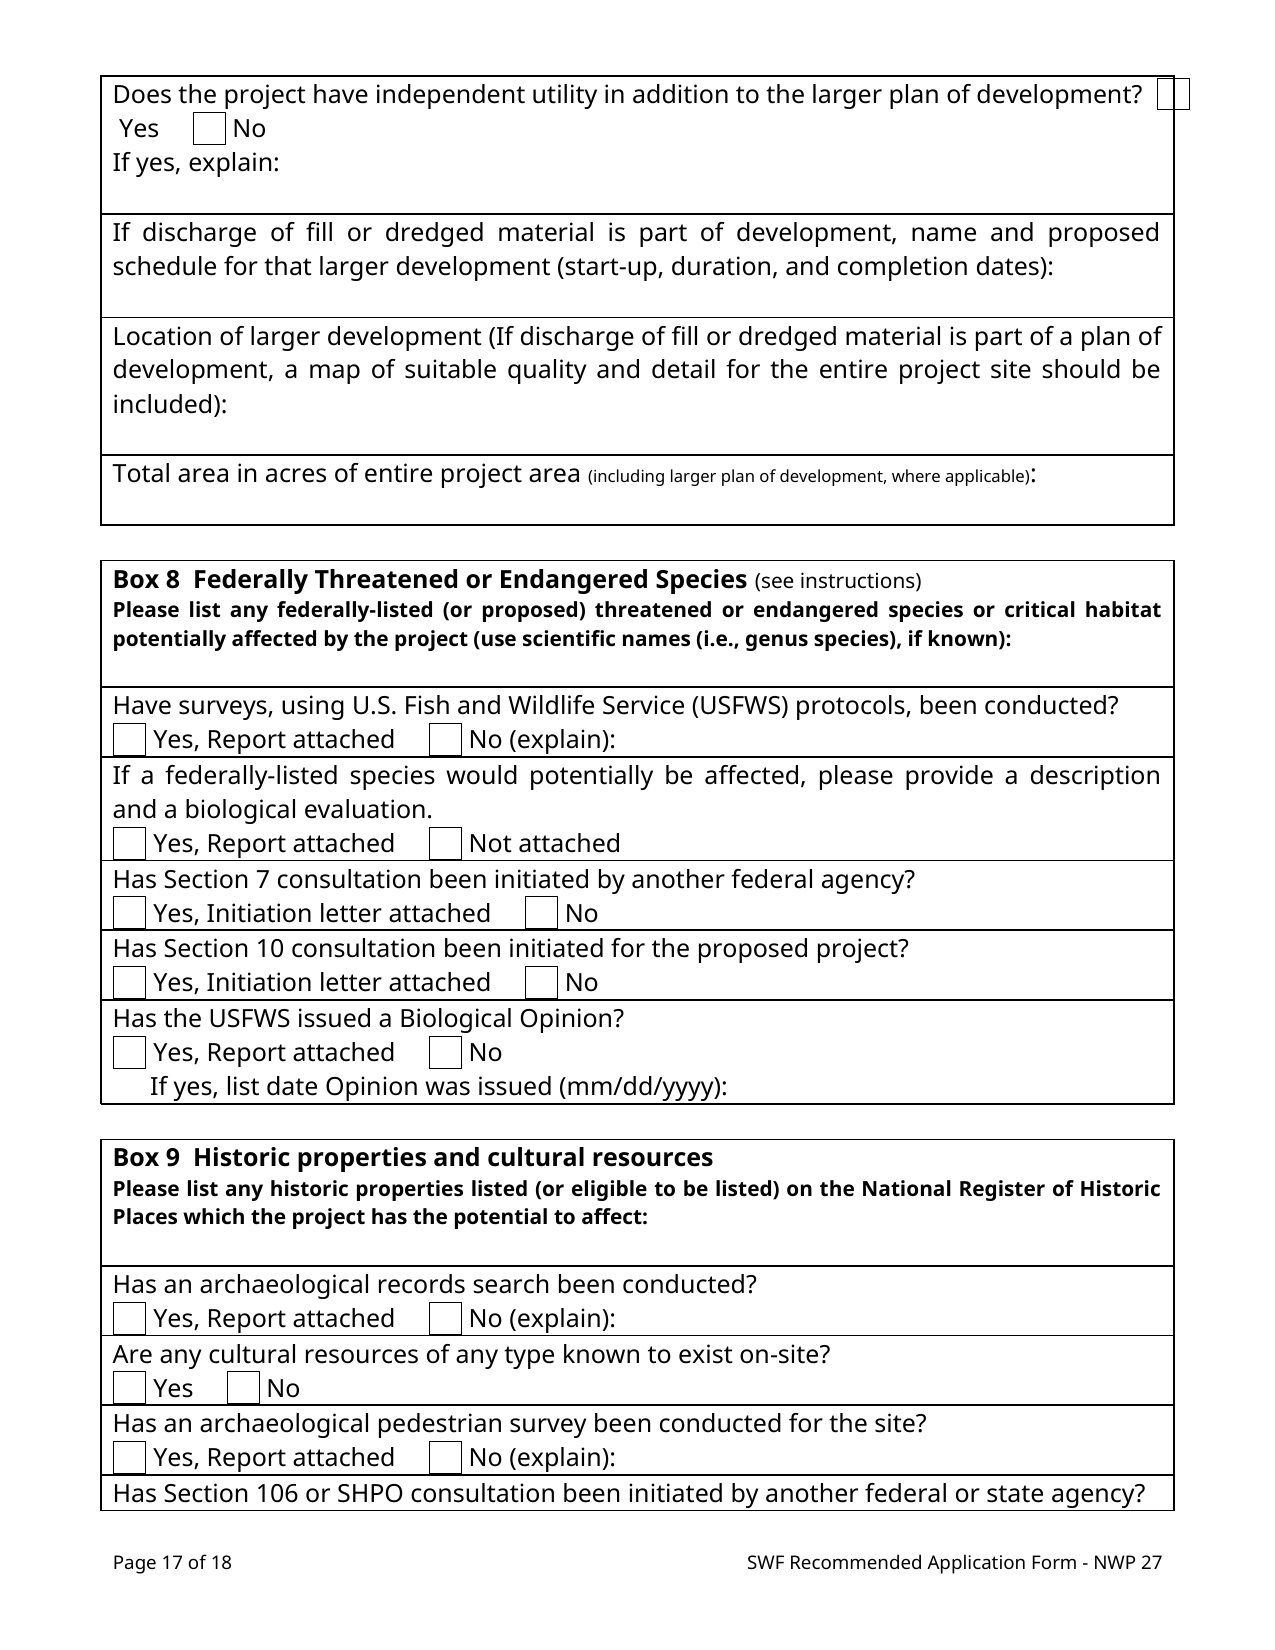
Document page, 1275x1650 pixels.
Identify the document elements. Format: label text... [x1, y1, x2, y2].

table_header Federally Threatened or Endangered Species (see instructions) Please list any federally-listed (or proposed) threatened or endangered species or critical habitat potentially affected by the project (use scientific names (i.e., genus species), if known): [102, 561, 1173, 686]
table_cell Does the project have independent utility in addition to the larger plan of development? Yes No If yes, explain: [102, 77, 1173, 213]
table_cell If discharge of fill or dredged material is part of development, name and proposed schedule for that larger development (start-up, duration, and completion dates): [102, 215, 1173, 317]
table_cell Location of larger development (If discharge of fill or dredged material is part of a plan of development, a map of suitable quality and detail for the entire project site should be included): [102, 318, 1173, 454]
table_cell Has the USFWS issued a Biological Opinion? Yes, Report attached No If yes, list date Opinion was issued (mm/dd/yyyy): [102, 1001, 1173, 1103]
table_cell Has an archaeological records search been conducted? Yes, Report attached No (explain): [102, 1267, 1173, 1335]
table_cell If a federally-listed species would potentially be affected, please provide a description and a biological evaluation. Yes, Report attached Not attached [102, 758, 1173, 860]
table_cell Total area in acres of entire project area (including larger plan of development, where applicable): [102, 456, 1173, 524]
table_cell Have surveys, using U.S. Fish and Wildlife Service (USFWS) protocols, been conducted? Yes, Report attached No (explain): [102, 688, 1173, 756]
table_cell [102, 1476, 1173, 1510]
table_header Historic properties and cultural resources Please list any historic properties listed (or eligible to be listed) on the National Register of Historic Places which the project has the potential to affect: [102, 1140, 1173, 1265]
table_cell Has Section 10 consultation been initiated for the proposed project? Yes, Initiation letter attached No [102, 931, 1173, 999]
table_cell Has Section 7 consultation been initiated by another federal agency? Yes, Initiation letter attached No [102, 861, 1173, 929]
table_cell Has an archaeological pedestrian survey been conducted for the site? Yes, Report attached No (explain): [102, 1406, 1173, 1474]
table_cell Are any cultural resources of any type known to exist on-site? Yes No [102, 1336, 1173, 1404]
